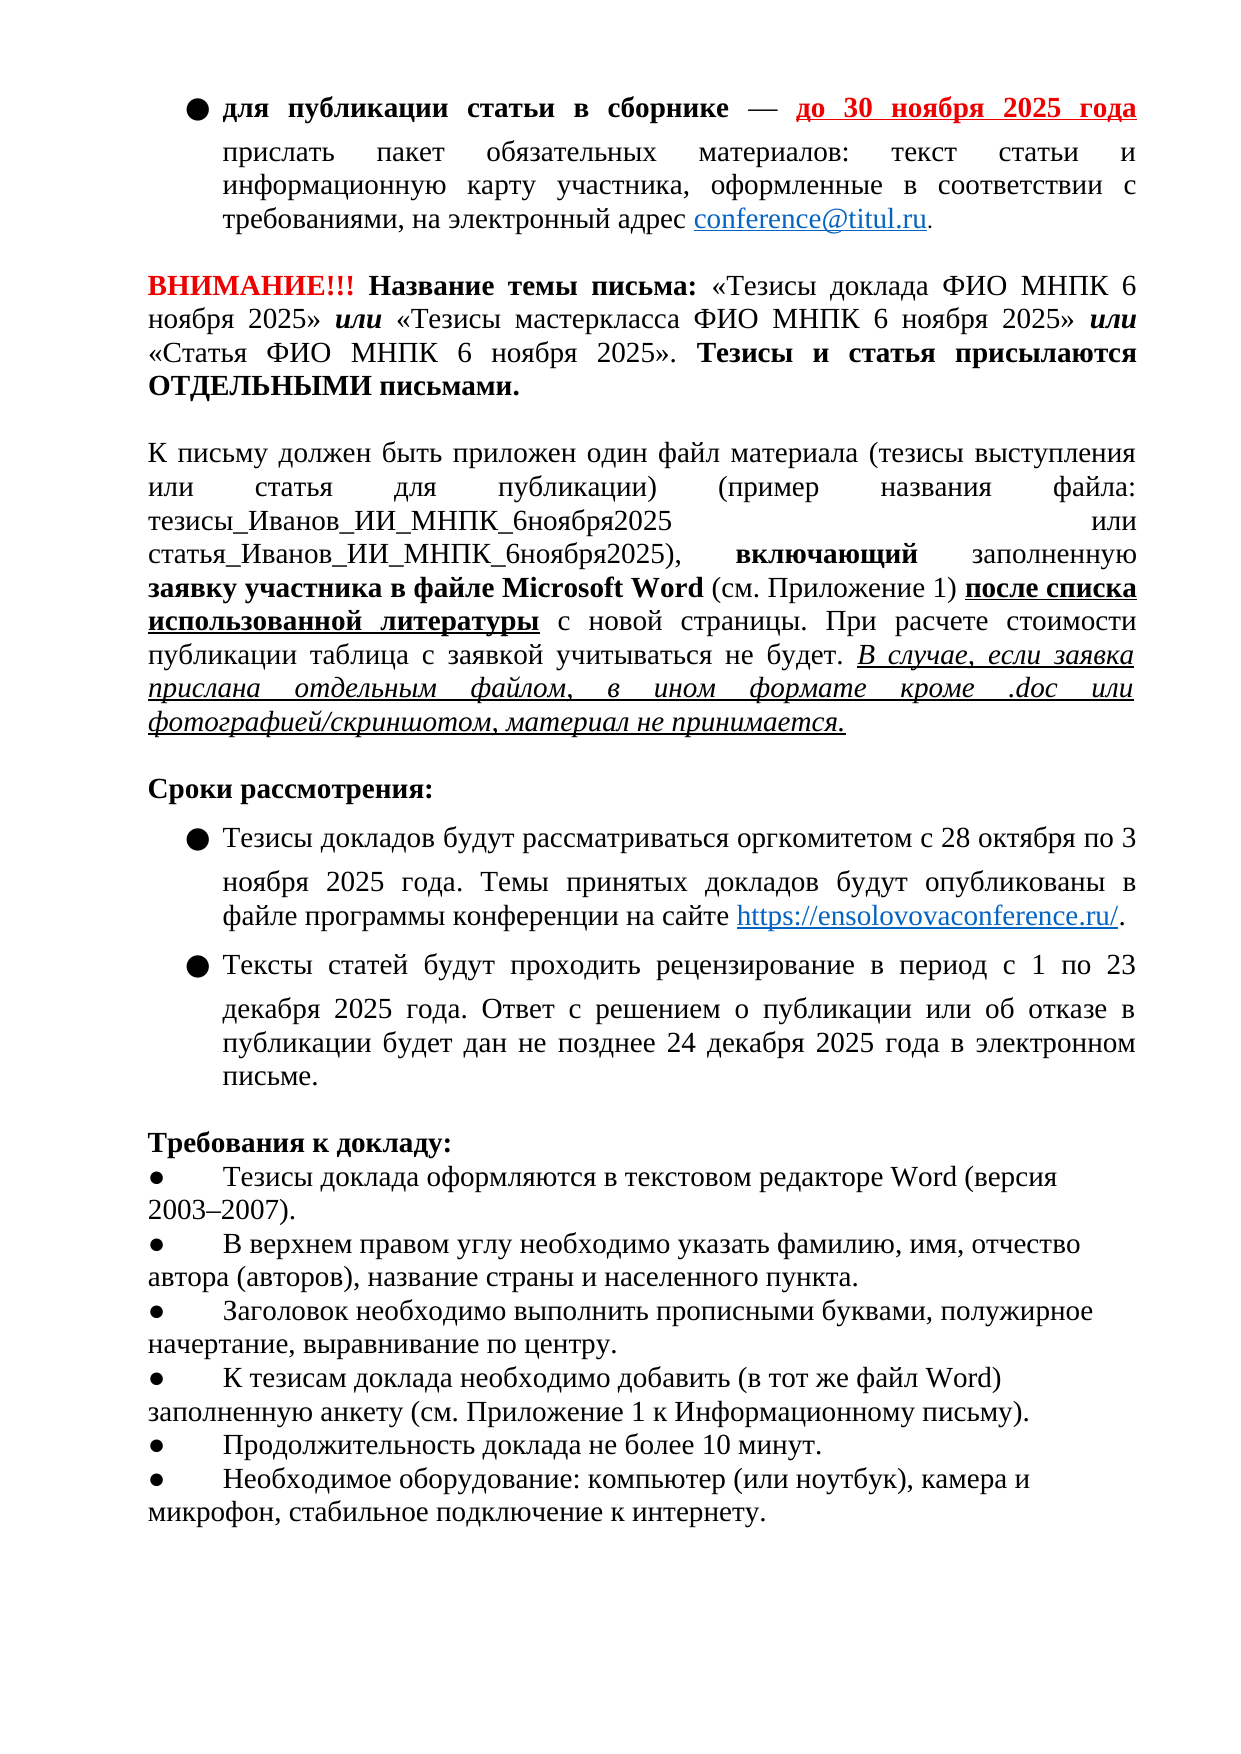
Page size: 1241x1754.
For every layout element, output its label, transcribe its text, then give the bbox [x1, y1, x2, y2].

text ● В верхнем правом углу необходимо указать фамилию, имя, отчество автора (авторов), название страны и населенного пункта. [148, 1226, 1137, 1293]
text ● Заголовок необходимо выполнить прописными буквами, полужирное начертание, выравнивание по центру. [148, 1293, 1137, 1360]
text ● Необходимое оборудование: компьютер (или ноутбук), камера и микрофон, стабильное подключение к интернету. [148, 1461, 1137, 1528]
text ● К тезисам доклада необходимо добавить (в тот же файл Word) заполненную анкету (см. Приложение 1 к Информационному письму). [148, 1360, 1137, 1427]
list Тексты статей будут проходить рецензирование в период с 1 по 23 декабря 2025 года. Ответ с решением о публикации или об отказе в публикации будет дан не позднее 24 декабря 2025 года в электронном письме. [185, 931, 1137, 1092]
text ● Тезисы доклада оформляются в текстовом редакторе Word (версия 2003–2007). [148, 1159, 1137, 1226]
list для публикации статьи в сборнике — до 30 ноября 2025 года прислать пакет обязательных материалов: текст статьи и информационную карту участника, оформленные в соответствии с требованиями, на электронный адрес conference@titul.ru. [185, 74, 1137, 234]
text К письму должен быть приложен один файл материала (тезисы выступления или статья для публикации) (пример названия файла: тезисы_Иванов_ИИ_МНПК_6ноября2025 или статья_Иванов_ИИ_МНПК_6ноября2025), включающий заполненную заявку участника в файле Microsoft Word (см. Приложение 1) после списка использованной литературы с новой страницы. При расчете стоимости публикации таблица с заявкой учитываться не будет. В случае, если заявка прислана отдельным файлом, в ином формате кроме .doc или фотографией/скриншотом, материал не принимается. [147, 436, 1137, 737]
list Тезисы докладов будут рассматриваться оргкомитетом с 28 октября по 3 ноября 2025 года. Темы принятых докладов будут опубликованы в файле программы конференции на сайте https://ensolovovaconference.ru/. [185, 804, 1137, 931]
text ВНИМАНИЕ!!! Название темы письма: «Тезисы доклада ФИО МНПК 6 ноября 2025» или «Тезисы мастеркласса ФИО МНПК 6 ноября 2025» или «Статья ФИО МНПК 6 ноября 2025». Тезисы и статья присылаются ОТДЕЛЬНЫМИ письмами. [147, 268, 1137, 402]
text ● Продолжительность доклада не более 10 минут. [148, 1427, 1137, 1461]
text Сроки рассмотрения: [147, 771, 1137, 804]
text Требования к докладу: [147, 1125, 1137, 1159]
